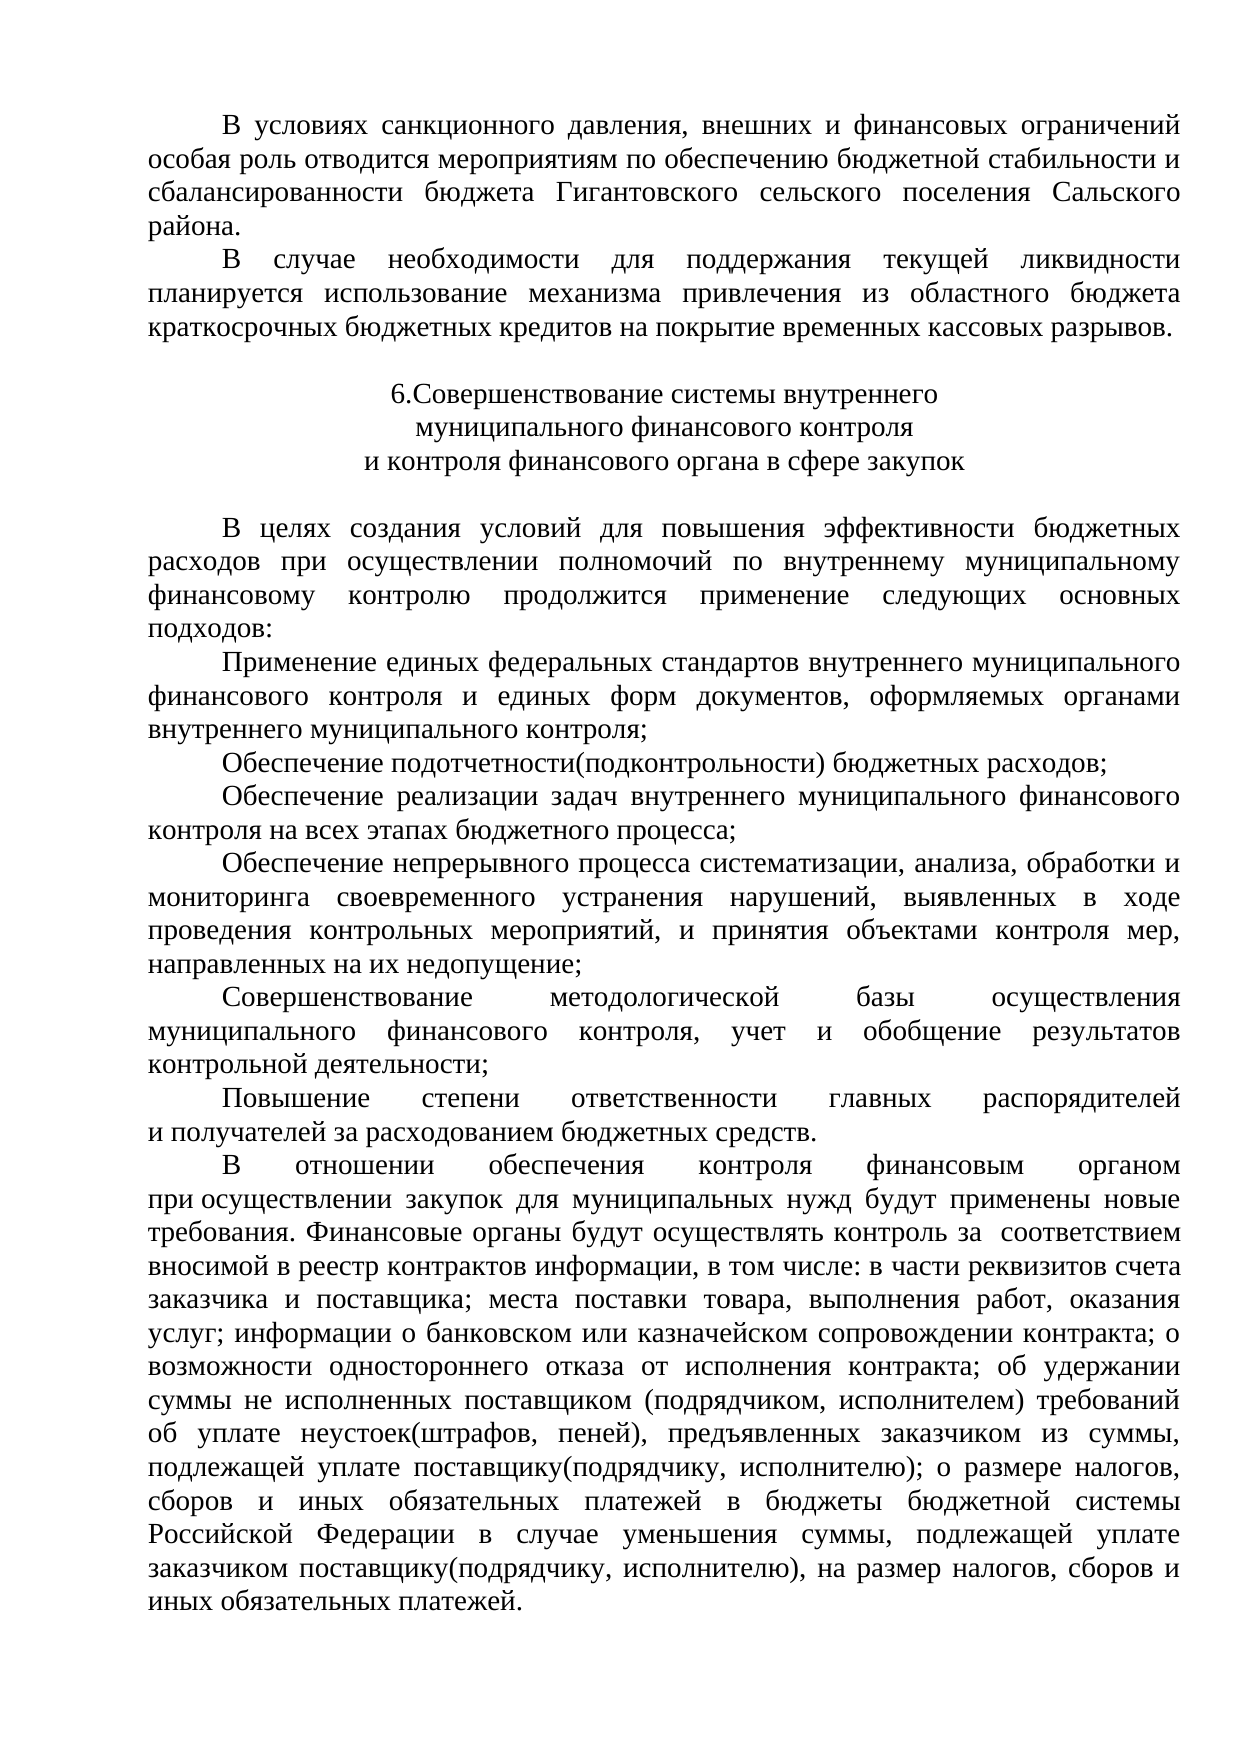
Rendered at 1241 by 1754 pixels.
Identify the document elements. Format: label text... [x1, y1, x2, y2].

text В отношении обеспечения контроля финансовым органом при осуществлении закупок для муниципальных нужд будут применены новые требования. Финансовые органы будут осуществлять контроль за соответствием вносимой в реестр контрактов информации, в том числе: в части реквизитов счета заказчика и поставщика; места поставки товара, выполнения работ, оказания услуг; информации о банковском или казначейском сопровождении контракта; о возможности одностороннего отказа от исполнения контракта; об удержании суммы не исполненных поставщиком (подрядчиком, исполнителем) требований об уплате неустоек(штрафов, пеней), предъявленных заказчиком из суммы, подлежащей уплате поставщику(подрядчику, исполнителю); о размере налогов, сборов и иных обязательных платежей в бюджеты бюджетной системы Российской Федерации в случае уменьшения суммы, подлежащей уплате заказчиком поставщику(подрядчику, исполнителю), на размер налогов, сборов и иных обязательных платежей. [148, 1147, 1181, 1617]
text Применение единых федеральных стандартов внутреннего муниципального финансового контроля и единых форм документов, оформляемых органами внутреннего муниципального контроля; [148, 644, 1181, 745]
text Повышение степени ответственности главных распорядителей и получателей за расходованием бюджетных средств. [148, 1080, 1181, 1147]
text Обеспечение непрерывного процесса систематизации, анализа, обработки и мониторинга своевременного устранения нарушений, выявленных в ходе проведения контрольных мероприятий, и принятия объектами контроля мер, направленных на их недопущение; [148, 845, 1181, 979]
text Обеспечение реализации задач внутреннего муниципального финансового контроля на всех этапах бюджетного процесса; [148, 778, 1181, 845]
text и контроля финансового органа в сфере закупок [148, 443, 1181, 476]
text муниципального финансового контроля [148, 409, 1181, 443]
text В случае необходимости для поддержания текущей ликвидности планируется использование механизма привлечения из областного бюджета краткосрочных бюджетных кредитов на покрытие временных кассовых разрывов. [148, 242, 1181, 342]
text В целях создания условий для повышения эффективности бюджетных расходов при осуществлении полномочий по внутреннему муниципальному финансовому контролю продолжится применение следующих основных подходов: [148, 510, 1181, 644]
text Совершенствование методологической базы осуществления муниципального финансового контроля, учет и обобщение результатов контрольной деятельности; [148, 979, 1181, 1080]
text В условиях санкционного давления, внешних и финансовых ограничений особая роль отводится мероприятиям по обеспечению бюджетной стабильности и сбалансированности бюджета Гигантовского сельского поселения Сальского района. [148, 107, 1181, 242]
text 6.Совершенствование системы внутреннего [148, 376, 1181, 409]
text Обеспечение подотчетности(подконтрольности) бюджетных расходов; [148, 745, 1181, 778]
